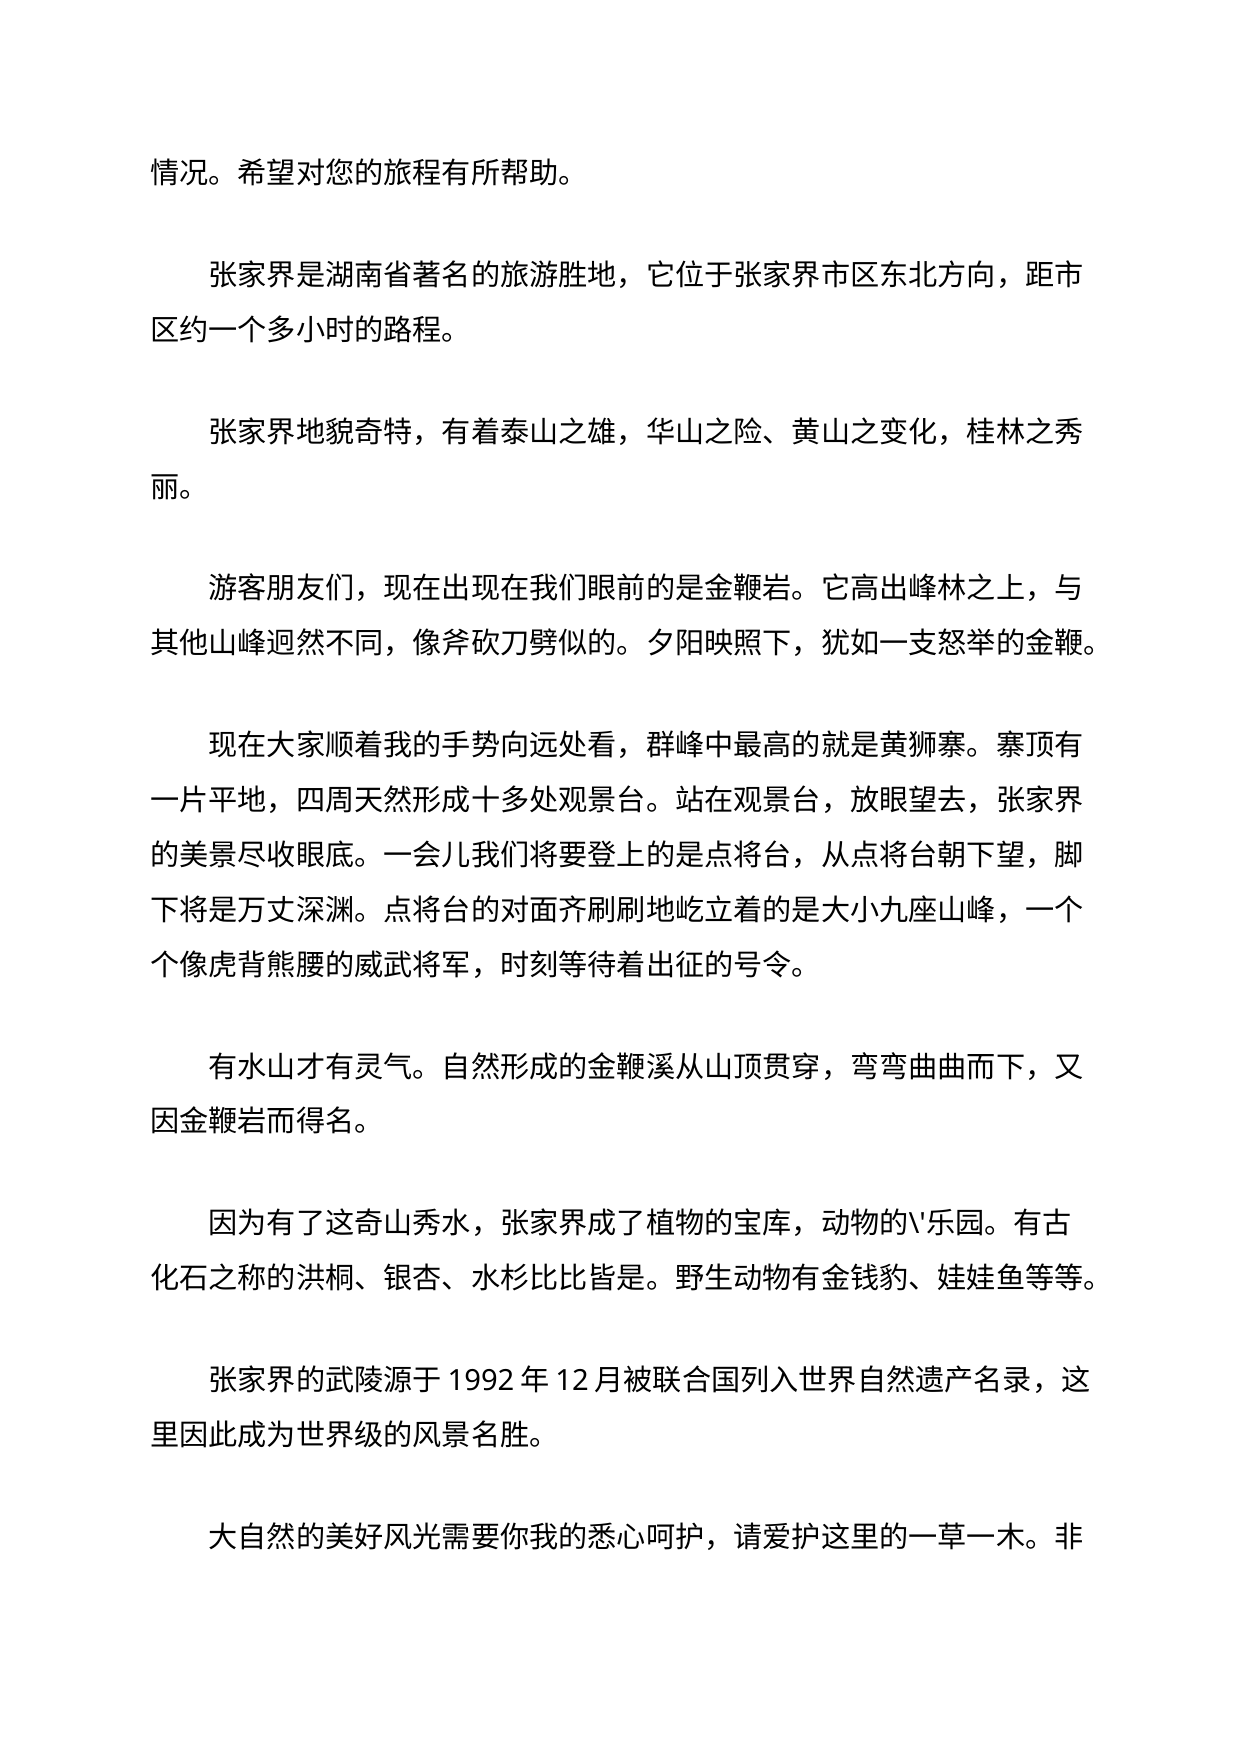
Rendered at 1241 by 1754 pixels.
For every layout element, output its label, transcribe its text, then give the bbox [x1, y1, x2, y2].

text 因为有了这奇山秀水，张家界成了植物的宝库，动物的\'乐园。有古化石之称的洪桐、银杏、水杉比比皆是。野生动物有金钱豹、娃娃鱼等等。 [150, 1200, 1090, 1297]
text 张家界是湖南省著名的旅游胜地，它位于张家界市区东北方向，距市区约一个多小时的路程。 [150, 252, 1090, 349]
text 张家界地貌奇特，有着泰山之雄，华山之险、黄山之变化，桂林之秀丽。 [150, 408, 1090, 506]
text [150, 150, 1090, 192]
text 游客朋友们，现在出现在我们眼前的是金鞭岩。它高出峰林之上，与其他山峰迥然不同，像斧砍刀劈似的。夕阳映照下，犹如一支怒举的金鞭。 [150, 565, 1090, 662]
text 张家界的武陵源于1992年12月被联合国列入世界自然遗产名录，这里因此成为世界级的风景名胜。 [150, 1357, 1090, 1454]
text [150, 1513, 1090, 1556]
text 有水山才有灵气。自然形成的金鞭溪从山顶贯穿，弯弯曲曲而下，又因金鞭岩而得名。 [150, 1043, 1090, 1140]
text 现在大家顺着我的手势向远处看，群峰中最高的就是黄狮寨。寨顶有一片平地，四周天然形成十多处观景台。站在观景台，放眼望去，张家界的美景尽收眼底。一会儿我们将要登上的是点将台，从点将台朝下望，脚下将是万丈深渊。点将台的对面齐刷刷地屹立着的是大小九座山峰，一个个像虎背熊腰的威武将军，时刻等待着出征的号令。 [150, 722, 1090, 984]
